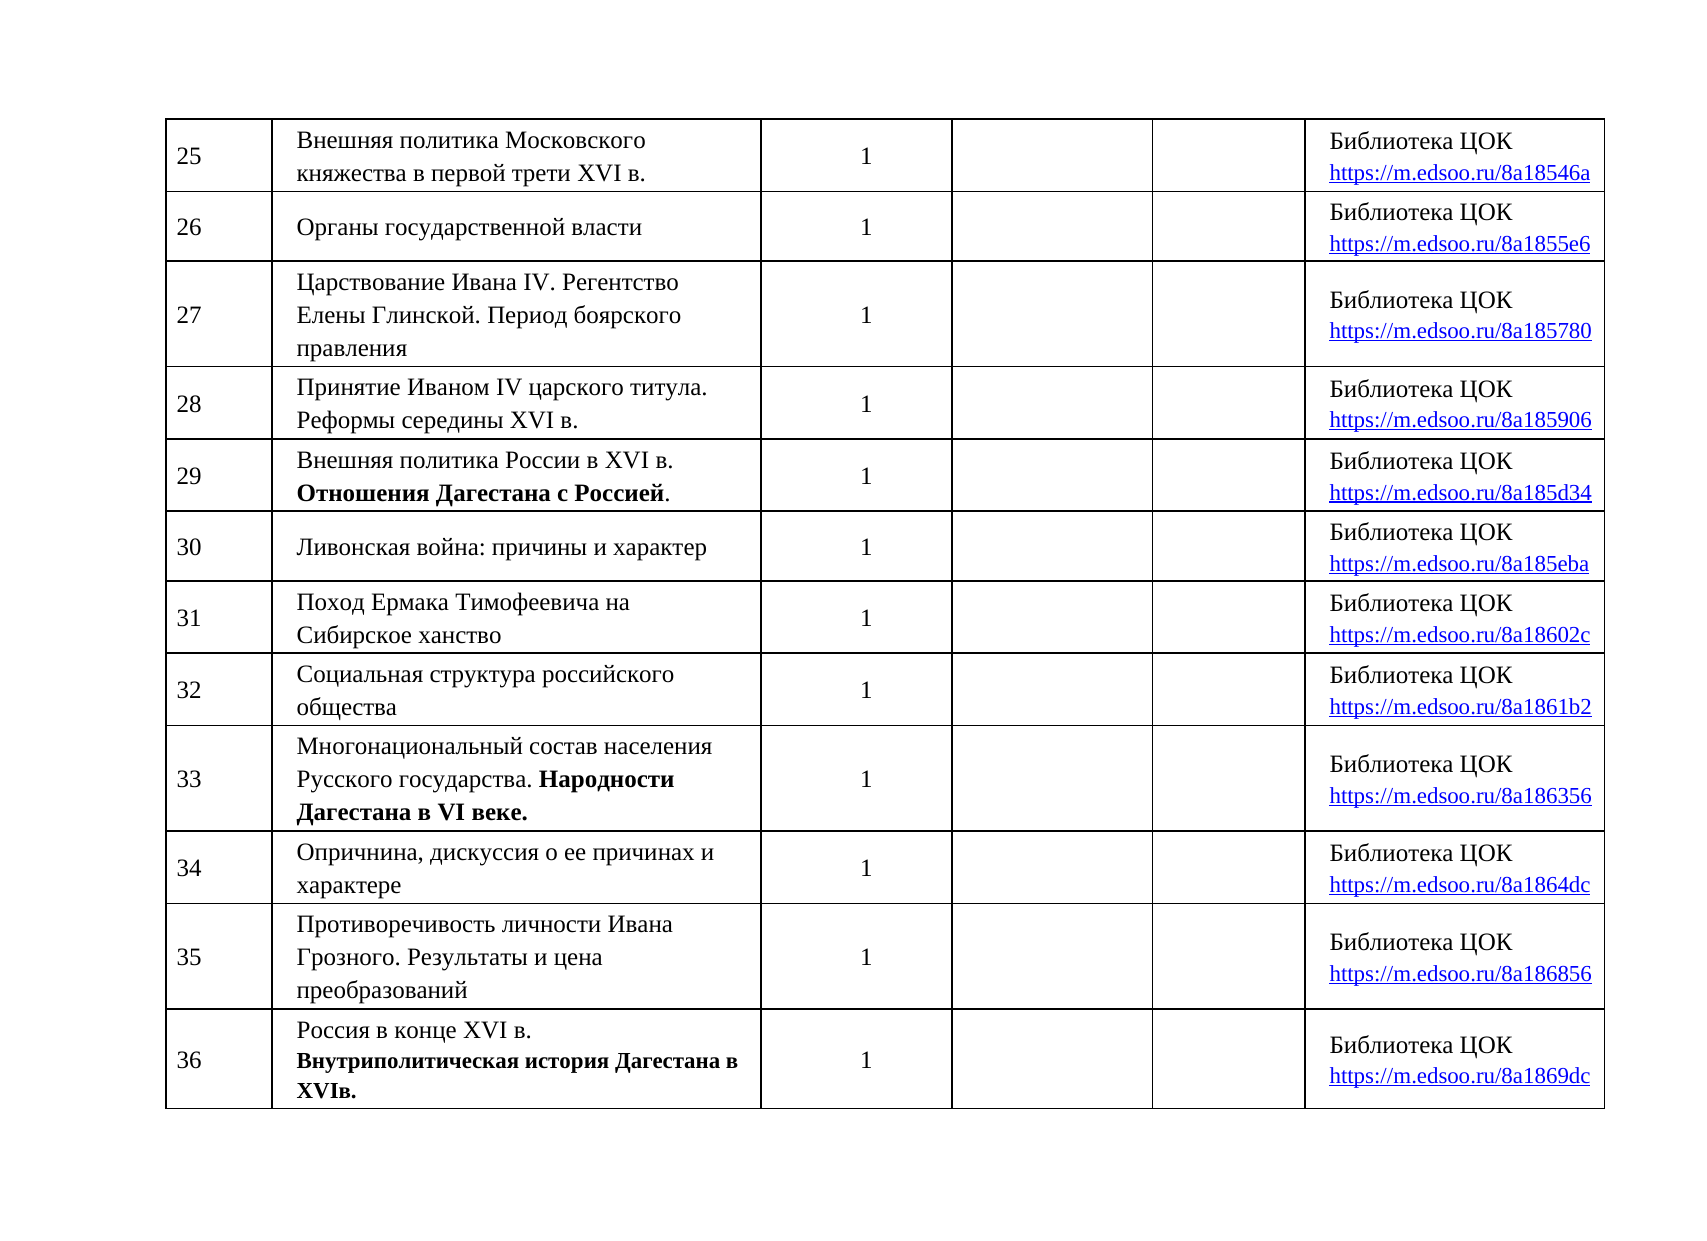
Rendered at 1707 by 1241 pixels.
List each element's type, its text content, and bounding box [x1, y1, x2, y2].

table_cell [1153, 262, 1304, 366]
table_cell 1 [762, 440, 951, 510]
table_cell Органы государственной власти [273, 192, 760, 260]
table_cell 35 [167, 904, 271, 1008]
table_cell [953, 582, 1152, 652]
table_cell [953, 262, 1152, 366]
table_cell [1153, 726, 1304, 830]
table_cell 1 [762, 512, 951, 580]
table_cell Россия в конце XVI в. Внутриполитическая история Дагестана в XVIв. [273, 1010, 760, 1108]
table_cell [953, 192, 1152, 260]
table_cell 29 [167, 440, 271, 510]
table_cell Библиотека ЦОК https://m.edsoo.ru/8a185eba [1306, 512, 1604, 580]
table_cell Библиотека ЦОК https://m.edsoo.ru/8a18602c [1306, 582, 1604, 652]
table_cell 26 [167, 192, 271, 260]
table_cell Внешняя политика России в XVI в. Отношения Дагестана с Россией. [273, 440, 760, 510]
table_cell [953, 726, 1152, 830]
table_cell 30 [167, 512, 271, 580]
table_cell Внешняя политика Московского княжества в первой трети XVI в. [273, 120, 760, 191]
table_cell Царствование Ивана IV. Регентство Елены Глинской. Период боярского правления [273, 262, 760, 366]
table_cell 1 [762, 192, 951, 260]
table_cell Библиотека ЦОК https://m.edsoo.ru/8a18546a [1306, 120, 1604, 191]
table_cell [953, 904, 1152, 1008]
table_cell 28 [167, 367, 271, 438]
table_cell 1 [762, 262, 951, 366]
table_cell Противоречивость личности Ивана Грозного. Результаты и цена преобразований [273, 904, 760, 1008]
table_cell 1 [762, 832, 951, 902]
table_cell Библиотека ЦОК https://m.edsoo.ru/8a1869dc [1306, 1010, 1604, 1108]
table_cell 34 [167, 832, 271, 902]
table_cell Библиотека ЦОК https://m.edsoo.ru/8a186856 [1306, 904, 1604, 1008]
table_cell [1153, 120, 1304, 191]
table_cell [953, 1010, 1152, 1108]
table_cell [953, 512, 1152, 580]
table_cell Библиотека ЦОК https://m.edsoo.ru/8a1861b2 [1306, 654, 1604, 725]
table_cell [1153, 582, 1304, 652]
table_cell 33 [167, 726, 271, 830]
table_cell Библиотека ЦОК https://m.edsoo.ru/8a1864dc [1306, 832, 1604, 902]
table_cell 1 [762, 1010, 951, 1108]
table_cell [953, 440, 1152, 510]
table_cell 1 [762, 367, 951, 438]
table_cell [1153, 440, 1304, 510]
table_cell 25 [167, 120, 271, 191]
table_cell [1153, 832, 1304, 902]
table_cell Многонациональный состав населения Русского государства. Народности Дагестана в VI веке. [273, 726, 760, 830]
table_cell [1153, 1010, 1304, 1108]
table_cell [953, 654, 1152, 725]
table_cell 1 [762, 904, 951, 1008]
table_cell Библиотека ЦОК https://m.edsoo.ru/8a185d34 [1306, 440, 1604, 510]
table_cell [1153, 904, 1304, 1008]
table_cell 1 [762, 582, 951, 652]
table_cell [1153, 512, 1304, 580]
table_cell 1 [762, 654, 951, 725]
table_cell Опричнина, дискуссия о ее причинах и характере [273, 832, 760, 902]
table_cell [1153, 192, 1304, 260]
table_cell 1 [762, 120, 951, 191]
table_cell 32 [167, 654, 271, 725]
table_cell 27 [167, 262, 271, 366]
table_cell 36 [167, 1010, 271, 1108]
table_cell Социальная структура российского общества [273, 654, 760, 725]
table_cell [1153, 654, 1304, 725]
table_cell Библиотека ЦОК https://m.edsoo.ru/8a185906 [1306, 367, 1604, 438]
table_cell Принятие Иваном IV царского титула. Реформы середины XVI в. [273, 367, 760, 438]
table_cell Поход Ермака Тимофеевича на Сибирское ханство [273, 582, 760, 652]
table_cell [953, 120, 1152, 191]
table_cell Библиотека ЦОК https://m.edsoo.ru/8a186356 [1306, 726, 1604, 830]
table_cell Библиотека ЦОК https://m.edsoo.ru/8a1855e6 [1306, 192, 1604, 260]
table_cell 31 [167, 582, 271, 652]
table_cell [1153, 367, 1304, 438]
table_cell [953, 832, 1152, 902]
table_cell Библиотека ЦОК https://m.edsoo.ru/8a185780 [1306, 262, 1604, 366]
table_cell 1 [762, 726, 951, 830]
table_cell [953, 367, 1152, 438]
table_cell Ливонская война: причины и характер [273, 512, 760, 580]
